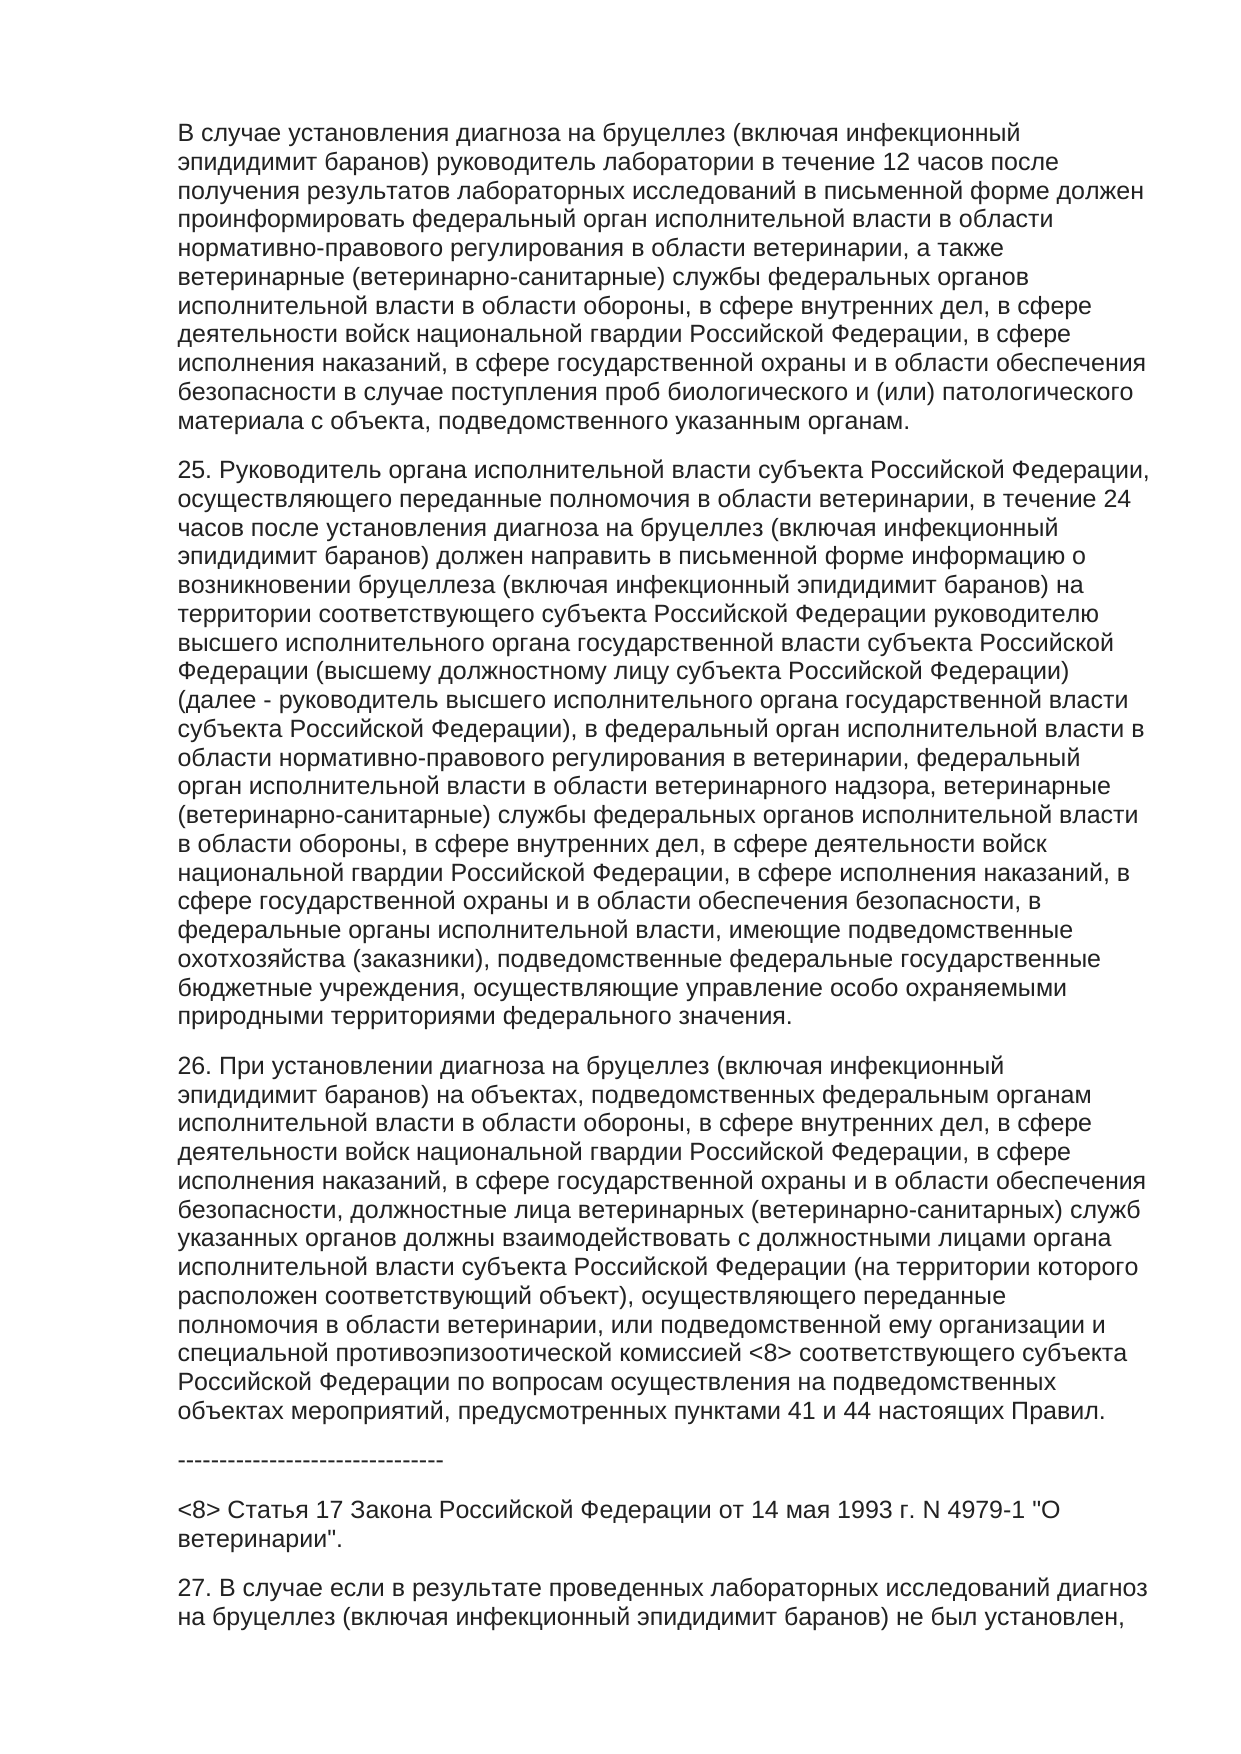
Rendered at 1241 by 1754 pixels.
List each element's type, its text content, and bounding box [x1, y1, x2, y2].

text 26. При установлении диагноза на бруцеллез (включая инфекционный эпидидимит баранов) на объектах, подведомственных федеральным органам исполнительной власти в области обороны, в сфере внутренних дел, в сфере деятельности войск национальной гвардии Российской Федерации, в сфере исполнения наказаний, в сфере государственной охраны и в области обеспечения безопасности, должностные лица ветеринарных (ветеринарно-санитарных) служб указанных органов должны взаимодействовать с должностными лицами органа исполнительной власти субъекта Российской Федерации (на территории которого расположен соответствующий объект), осуществляющего переданные полномочия в области ветеринарии, или подведомственной ему организации и специальной противоэпизоотической комиссией <8> соответствующего субъекта Российской Федерации по вопросам осуществления на подведомственных объектах мероприятий, предусмотренных пунктами 41 и 44 настоящих Правил. [177, 1051, 1152, 1424]
text <8> Статья 17 Закона Российской Федерации от 14 мая 1993 г. N 4979-1 "О ветеринарии". [177, 1495, 1152, 1552]
text 25. Руководитель органа исполнительной власти субъекта Российской Федерации, осуществляющего переданные полномочия в области ветеринарии, в течение 24 часов после установления диагноза на бруцеллез (включая инфекционный эпидидимит баранов) должен направить в письменной форме информацию о возникновении бруцеллеза (включая инфекционный эпидидимит баранов) на территории соответствующего субъекта Российской Федерации руководителю высшего исполнительного органа государственной власти субъекта Российской Федерации (высшему должностному лицу субъекта Российской Федерации) (далее - руководитель высшего исполнительного органа государственной власти субъекта Российской Федерации), в федеральный орган исполнительной власти в области нормативно-правового регулирования в ветеринарии, федеральный орган исполнительной власти в области ветеринарного надзора, ветеринарные (ветеринарно-санитарные) службы федеральных органов исполнительной власти в области обороны, в сфере внутренних дел, в сфере деятельности войск национальной гвардии Российской Федерации, в сфере исполнения наказаний, в сфере государственной охраны и в области обеспечения безопасности, в федеральные органы исполнительной власти, имеющие подведомственные охотхозяйства (заказники), подведомственные федеральные государственные бюджетные учреждения, осуществляющие управление особо охраняемыми природными территориями федерального значения. [177, 455, 1152, 1030]
text -------------------------------- [177, 1445, 1152, 1474]
text В случае установления диагноза на бруцеллез (включая инфекционный эпидидимит баранов) руководитель лаборатории в течение 12 часов после получения результатов лабораторных исследований в письменной форме должен проинформировать федеральный орган исполнительной власти в области нормативно-правового регулирования в области ветеринарии, а также ветеринарные (ветеринарно-санитарные) службы федеральных органов исполнительной власти в области обороны, в сфере внутренних дел, в сфере деятельности войск национальной гвардии Российской Федерации, в сфере исполнения наказаний, в сфере государственной охраны и в области обеспечения безопасности в случае поступления проб биологического и (или) патологического материала с объекта, подведомственного указанным органам. [177, 118, 1152, 434]
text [177, 1573, 1152, 1631]
